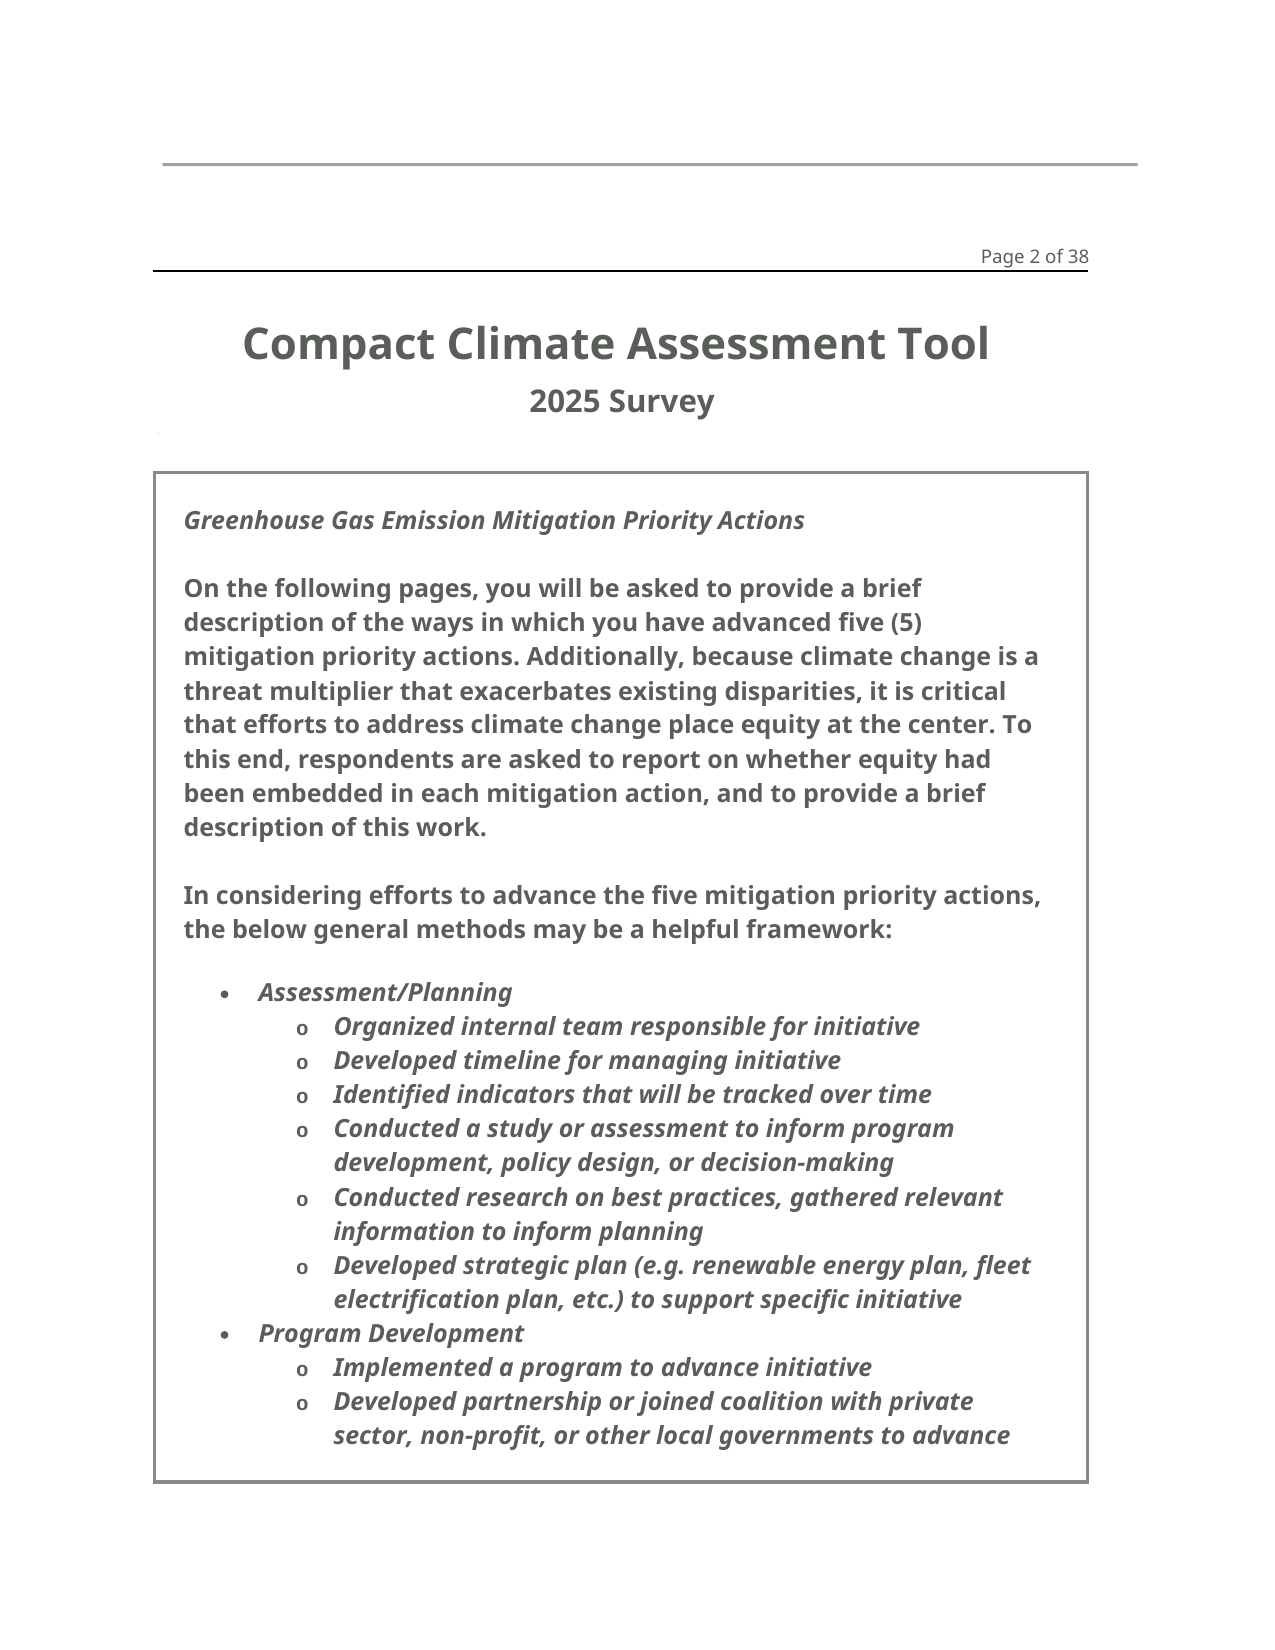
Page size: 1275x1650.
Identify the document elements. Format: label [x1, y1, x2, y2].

table_header [150, 304, 1087, 1488]
table_header [150, 150, 1087, 275]
